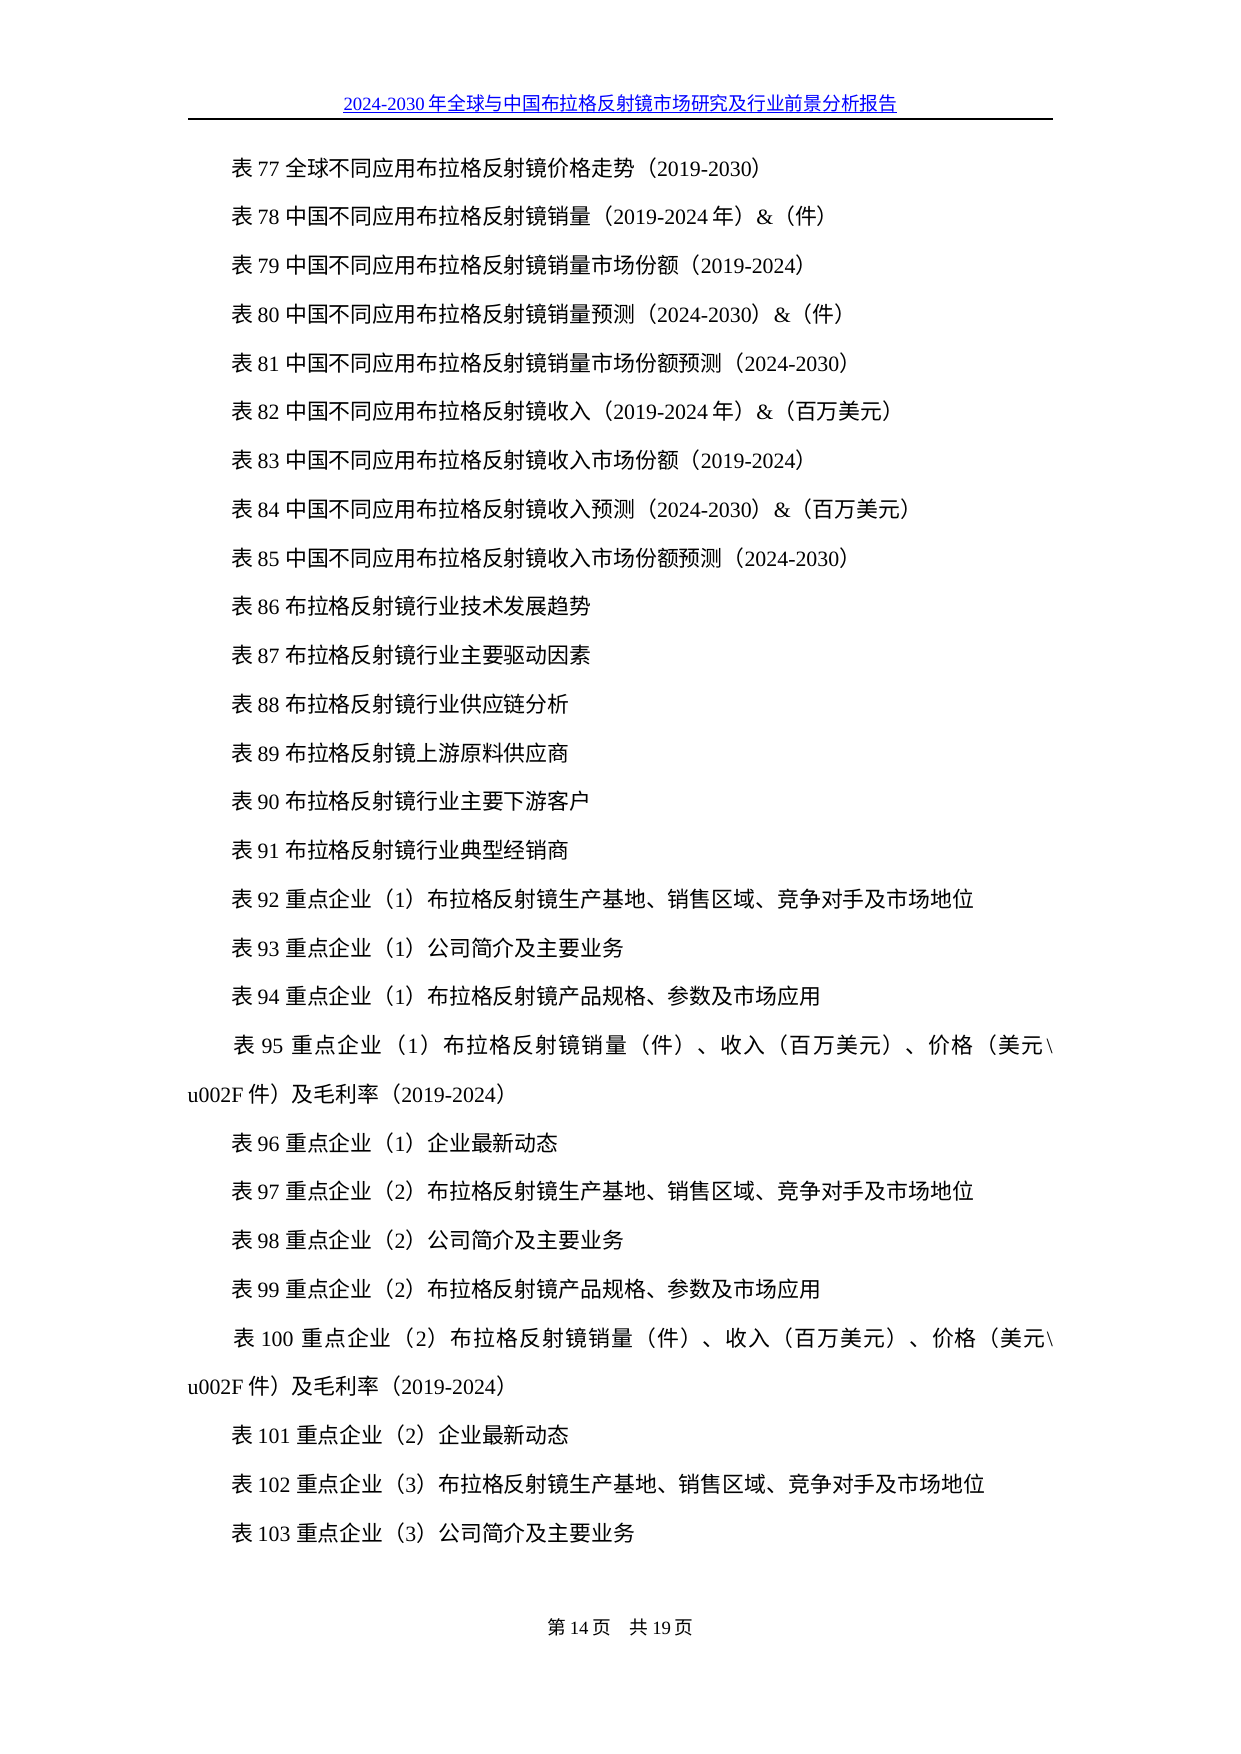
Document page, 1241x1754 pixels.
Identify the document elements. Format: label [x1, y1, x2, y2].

text [187, 150, 1053, 1548]
